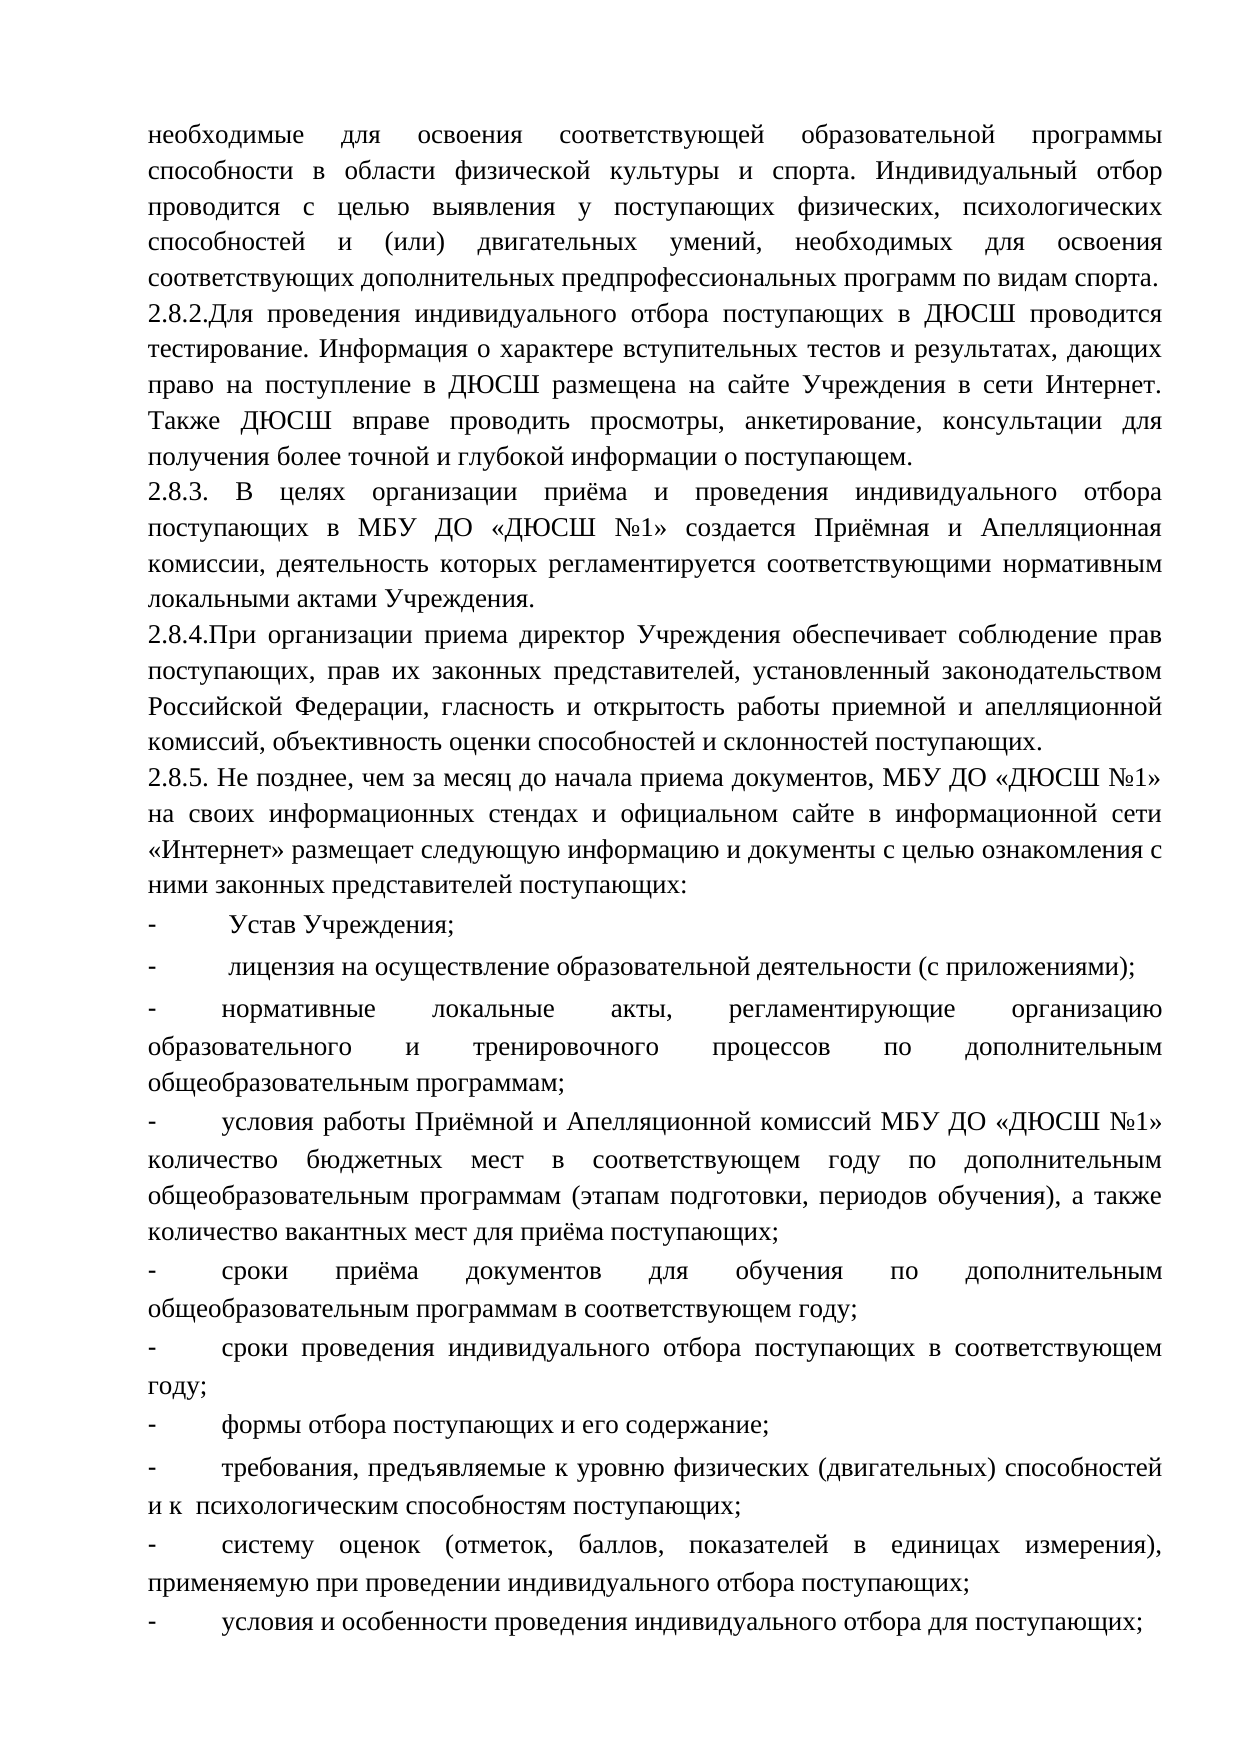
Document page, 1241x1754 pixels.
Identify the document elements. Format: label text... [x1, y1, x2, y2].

list условия и особенности проведения индивидуального отбора для поступающих; [148, 1602, 1163, 1638]
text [148, 118, 1163, 292]
list Устав Учреждения; [148, 904, 1163, 941]
text 2.8.2.Для проведения индивидуального отбора поступающих в ДЮСШ проводится тестирование. Информация о характере вступительных тестов и результатах, дающих право на поступление в ДЮСШ размещена на сайте Учреждения в сети Интернет. Также ДЮСШ вправе проводить просмотры, анкетирование, консультации для получения более точной и глубокой информации о поступающем. [148, 297, 1163, 471]
text 2.8.4.При организации приема директор Учреждения обеспечивает соблюдение прав поступающих, прав их законных представителей, установленный законодательством Российской Федерации, гласность и открытость работы приемной и апелляционной комиссий, объективность оценки способностей и склонностей поступающих. [148, 618, 1163, 757]
text 2.8.3. В целях организации приёма и проведения индивидуального отбора поступающих в МБУ ДО «ДЮСШ №1» создается Приёмная и Апелляционная комиссии, деятельность которых регламентируется соответствующими нормативным локальными актами Учреждения. [148, 475, 1163, 614]
list требования, предъявляемые к уровню физических (двигательных) способностей и к психологическим способностям поступающих; [148, 1447, 1163, 1520]
list условия работы Приёмной и Апелляционной комиссий МБУ ДО «ДЮСШ №1» количество бюджетных мест в соответствующем году по дополнительным общеобразовательным программам (этапам подготовки, периодов обучения), а также количество вакантных мест для приёма поступающих; [148, 1102, 1163, 1246]
list систему оценок (отметок, баллов, показателей в единицах измерения), применяемую при проведении индивидуального отбора поступающих; [148, 1524, 1163, 1597]
list нормативные локальные акты, регламентирующие организацию образовательного и тренировочного процессов по дополнительным общеобразовательным программам; [148, 989, 1163, 1097]
list сроки приёма документов для обучения по дополнительным общеобразовательным программам в соответствующем году; [148, 1251, 1163, 1323]
text 2.8.5. Не позднее, чем за месяц до начала приема документов, МБУ ДО «ДЮСШ №1» на своих информационных стендах и официальном сайте в информационной сети «Интернет» размещает следующую информацию и документы с целью ознакомления с ними законных представителей поступающих: [148, 761, 1163, 899]
list лицензия на осуществление образовательной деятельности (с приложениями); [148, 947, 1163, 983]
list формы отбора поступающих и его содержание; [148, 1405, 1163, 1442]
list сроки проведения индивидуального отбора поступающих в соответствующем году; [148, 1328, 1163, 1400]
